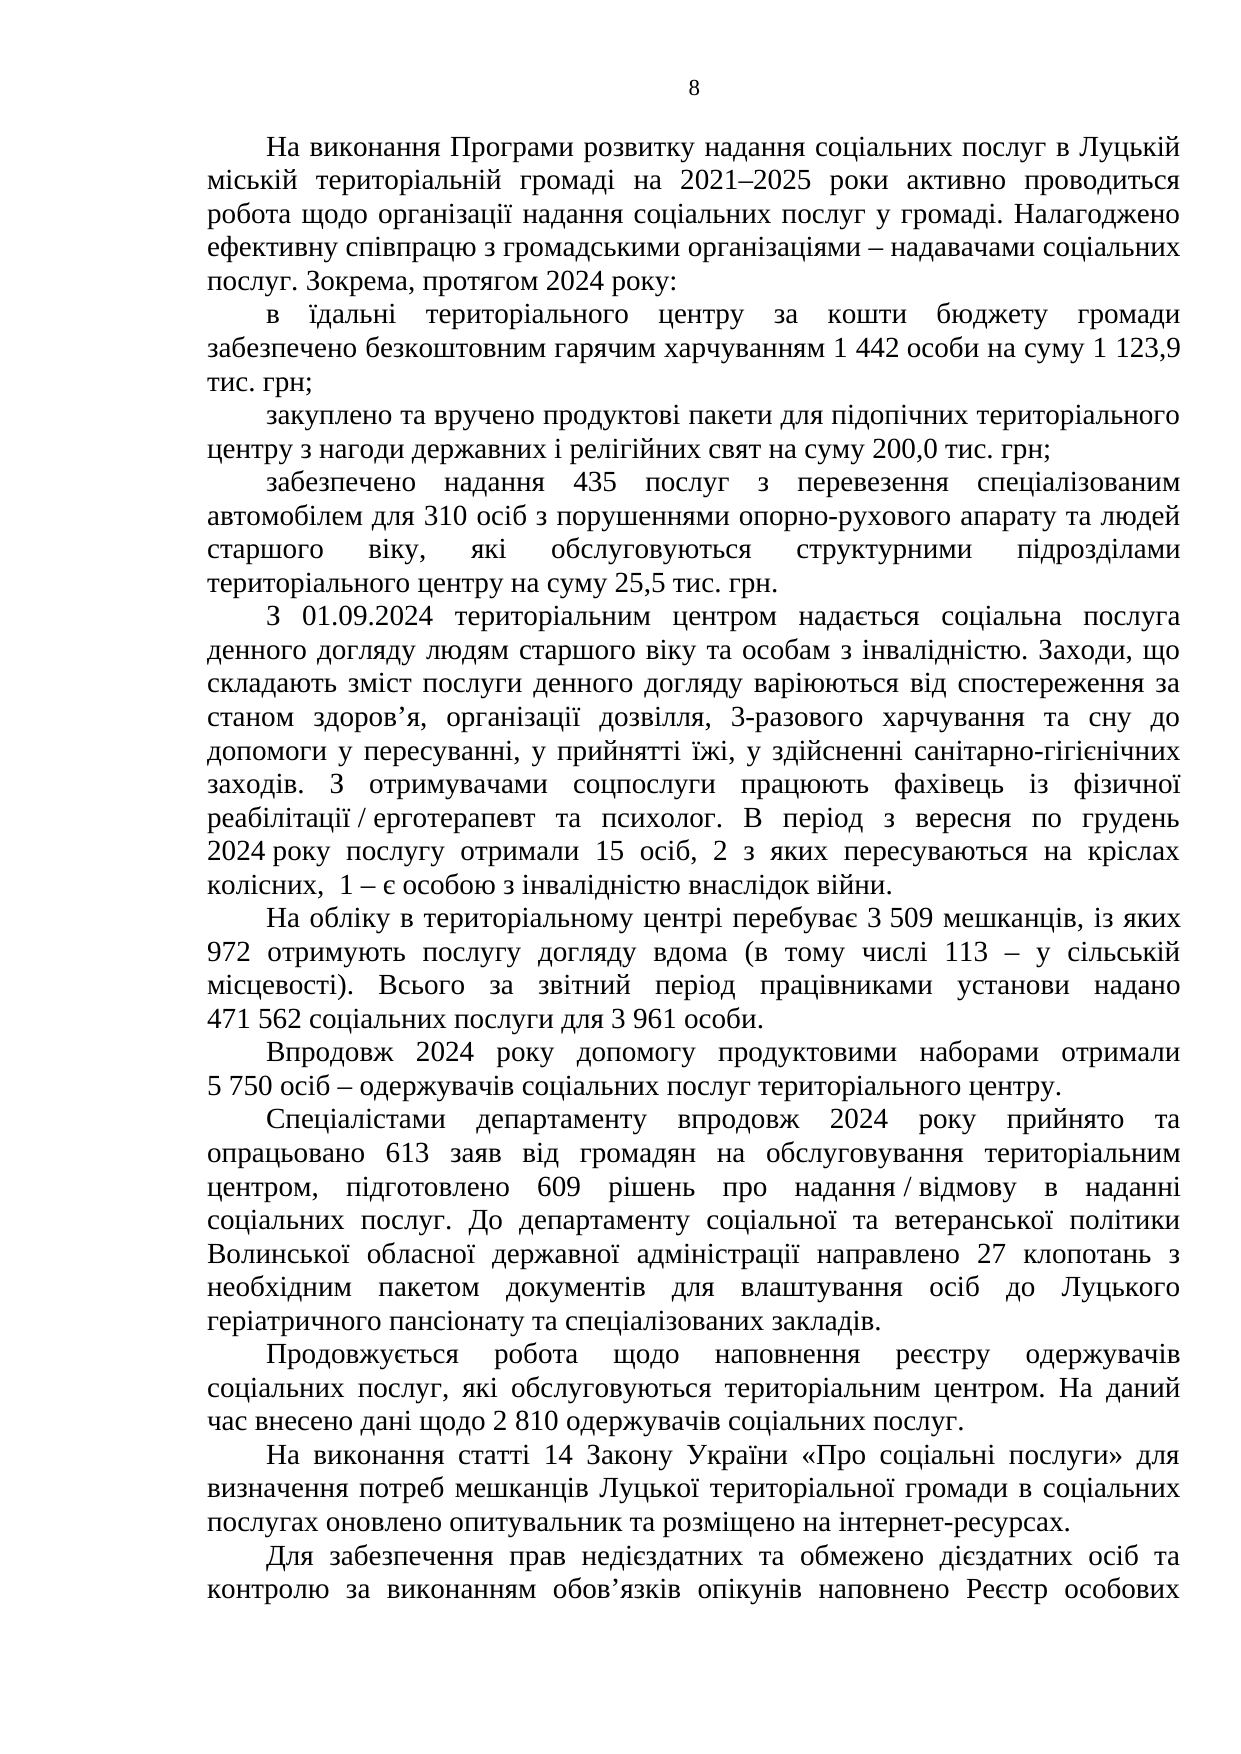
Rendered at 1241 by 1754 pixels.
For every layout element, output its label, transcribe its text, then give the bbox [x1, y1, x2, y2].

text На виконання Програми розвитку надання соціальних послуг в Луцькій міській територіальній громаді на 2021–2025 роки активно проводиться робота щодо організації надання соціальних послуг у громаді. Налагоджено ефективну співпрацю з громадськими організаціями – надавачами соціальних послуг. Зокрема, протягом 2024 року: [207, 129, 1181, 297]
text Впродовж 2024 року допомогу продуктовими наборами отримали 5 750 осіб – одержувачів соціальних послуг територіального центру. [207, 1034, 1181, 1102]
text закуплено та вручено продуктові пакети для підопічних територіального центру з нагоди державних і релігійних свят на суму 200,0 тис. грн; [207, 397, 1181, 464]
text На виконання статті 14 Закону України «Про соціальні послуги» для визначення потреб мешканців Луцької територіальної громади в соціальних послугах оновлено опитувальник та розміщено на інтернет-ресурсах. [207, 1437, 1181, 1538]
text в їдальні територіального центру за кошти бюджету громади забезпечено безкоштовним гарячим харчуванням 1 442 особи на суму 1 123,9 тис. грн; [207, 297, 1181, 397]
text Продовжується робота щодо наповнення реєстру одержувачів соціальних послуг, які обслуговуються територіальним центром. На даний час внесено дані щодо 2 810 одержувачів соціальних послуг. [207, 1336, 1181, 1437]
text На обліку в територіальному центрі перебуває 3 509 мешканців, із яких 972 отримують послугу догляду вдома (в тому числі 113 – у сільській місцевості). Всього за звітний період працівниками установи надано 471 562 соціальних послуги для 3 961 особи. [207, 900, 1181, 1034]
text Спеціалістами департаменту впродовж 2024 року прийнято та опрацьовано 613 заяв від громадян на обслуговування територіальним центром, підготовлено 609 рішень про надання / відмову в наданні соціальних послуг. До департаменту соціальної та ветеранської політики Волинської обласної державної адміністрації направлено 27 клопотань з необхідним пакетом документів для влаштування осіб до Луцького геріатричного пансіонату та спеціалізованих закладів. [207, 1102, 1181, 1336]
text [207, 1538, 1181, 1605]
text забезпечено надання 435 послуг з перевезення спеціалізованим автомобілем для 310 осіб з порушеннями опорно-рухового апарату та людей старшого віку, які обслуговуються структурними підрозділами територіального центру на суму 25,5 тис. грн. [207, 464, 1181, 598]
text З 01.09.2024 територіальним центром надається соціальна послуга денного догляду людям старшого віку та особам з інвалідністю. Заходи, що складають зміст послуги денного догляду варіюються від спостереження за станом здоров’я, організації дозвілля, 3-разового харчування та сну до допомоги у пересуванні, у прийнятті їжі, у здійсненні санітарно-гігієнічних заходів. З отримувачами соцпослуги працюють фахівець із фізичної реабілітації / ерготерапевт та психолог. В період з вересня по грудень 2024 року послугу отримали 15 осіб, 2 з яких пересуваються на кріслах колісних, 1 – є особою з інвалідністю внаслідок війни. [207, 598, 1181, 900]
